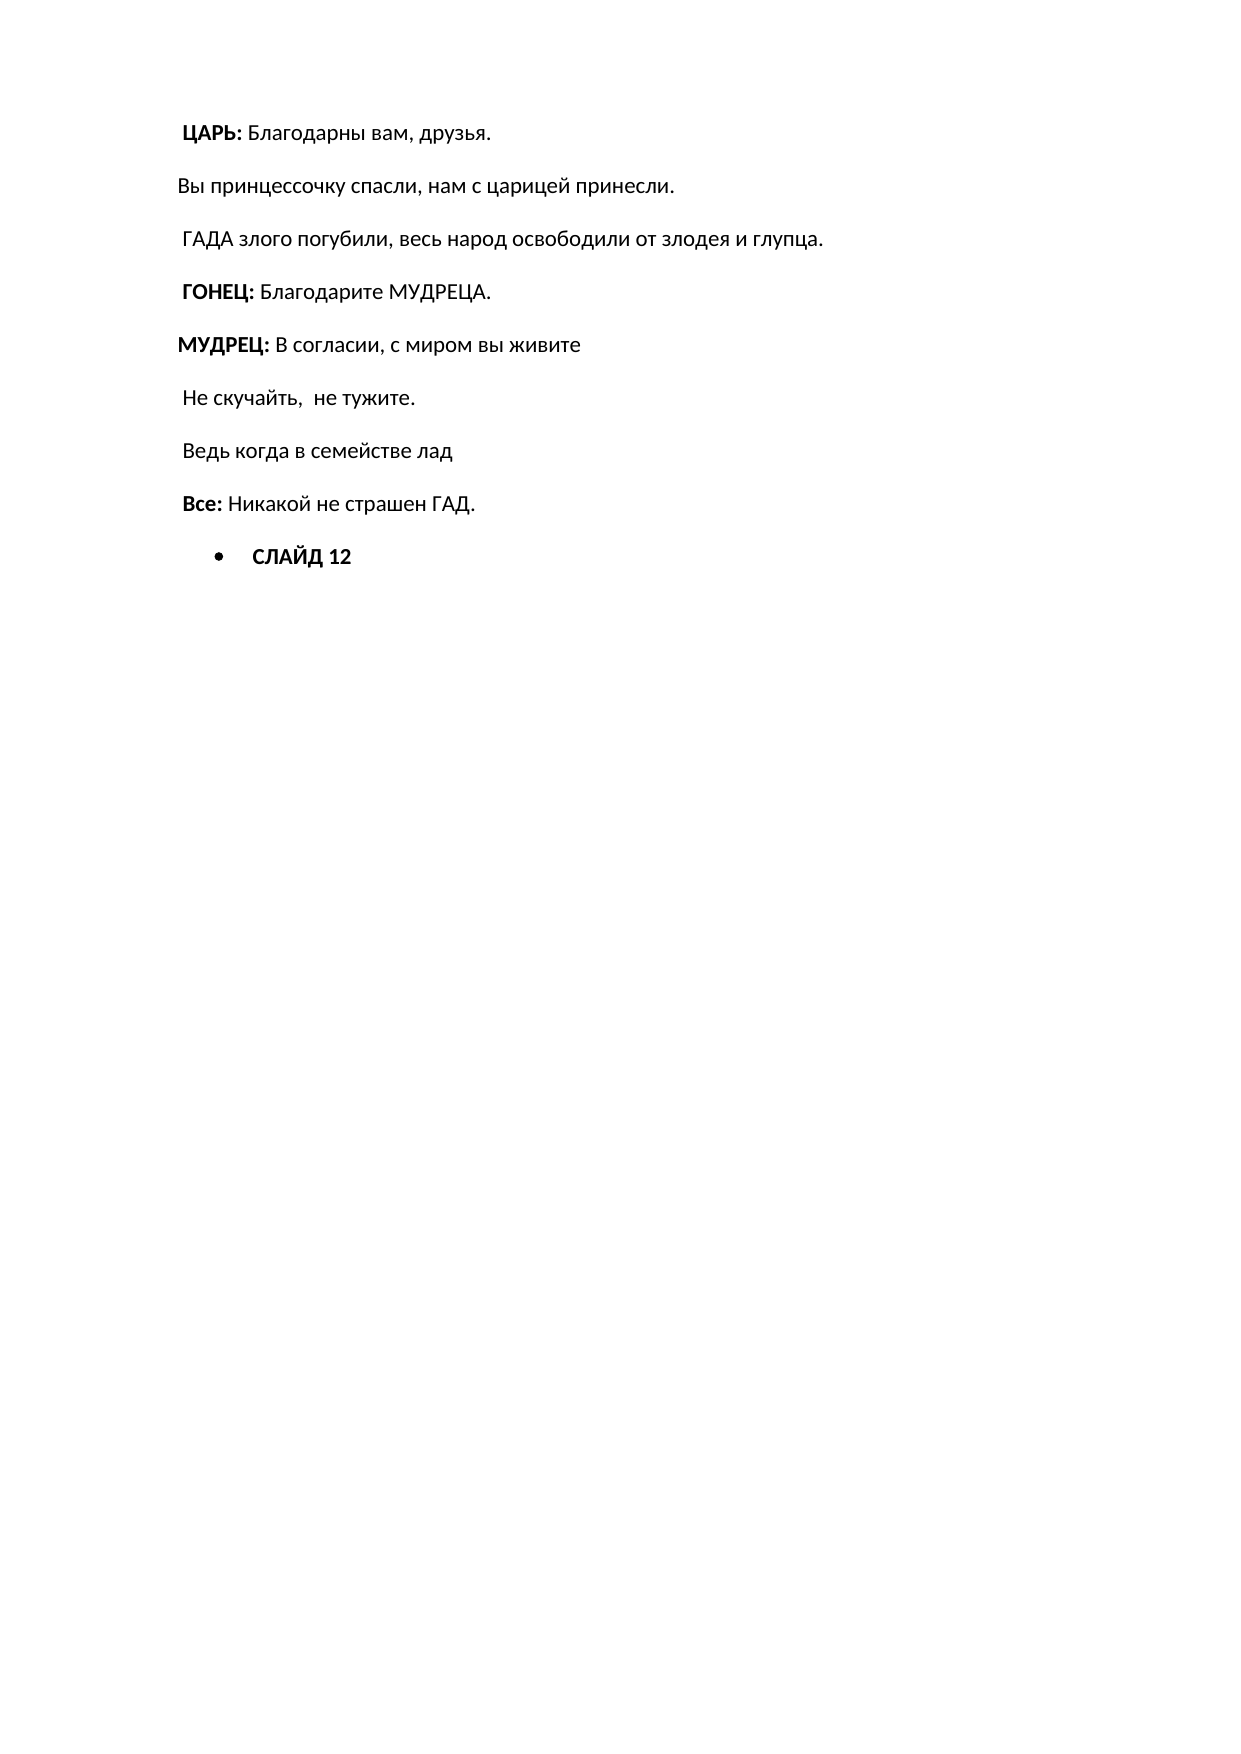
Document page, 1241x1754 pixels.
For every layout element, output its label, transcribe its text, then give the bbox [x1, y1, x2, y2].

text Все: Никакой не страшен ГАД. [177, 489, 1152, 517]
text ГОНЕЦ: Благодарите МУДРЕЦА. [177, 277, 1152, 305]
list СЛАЙД 12 [215, 542, 1152, 570]
text Ведь когда в семействе лад [177, 436, 1152, 464]
text Не скучайть, не тужите. [177, 383, 1152, 411]
text Вы принцессочку спасли, нам с царицей принесли. [177, 171, 1152, 199]
text МУДРЕЦ: В согласии, с миром вы живите [177, 330, 1152, 358]
text ЦАРЬ: Благодарны вам, друзья. [177, 118, 1152, 146]
text ГАДА злого погубили, весь народ освободили от злодея и глупца. [177, 224, 1152, 252]
